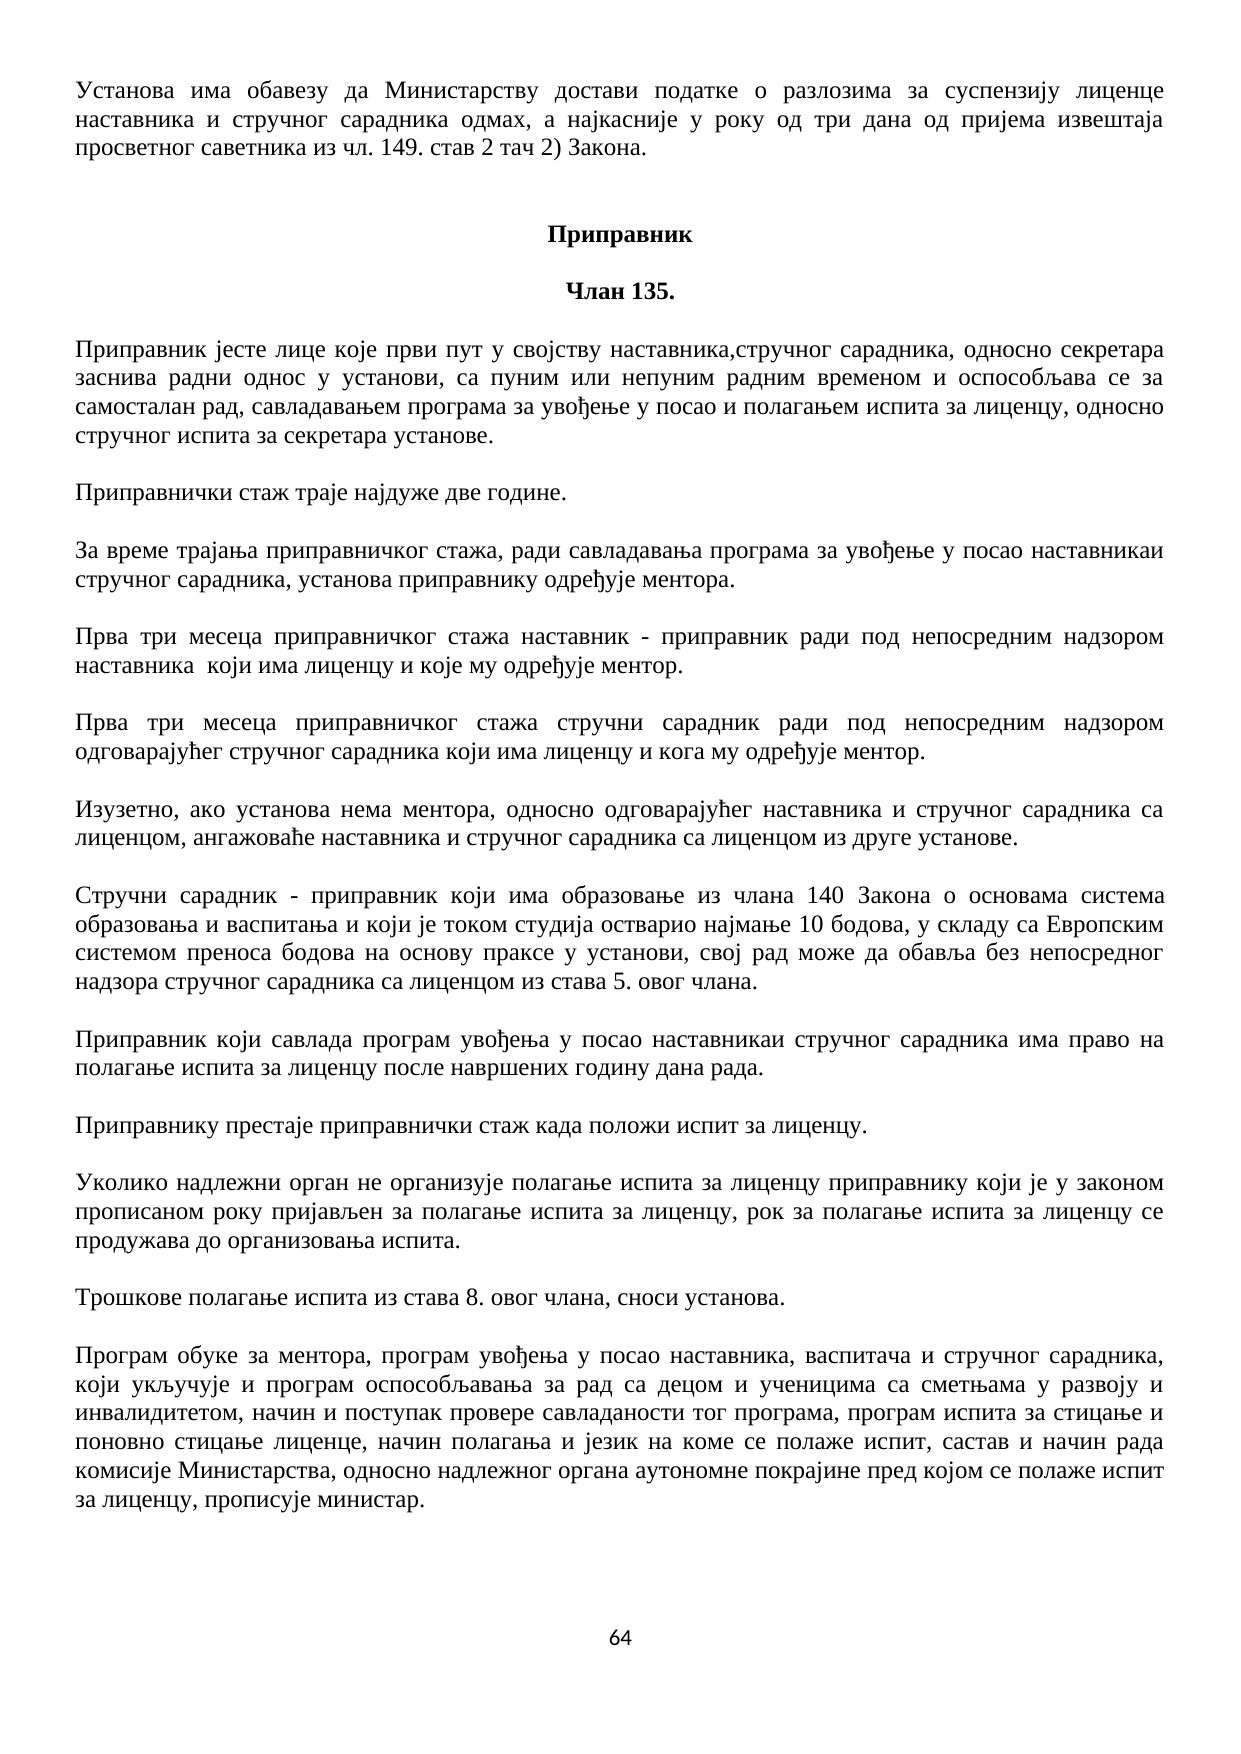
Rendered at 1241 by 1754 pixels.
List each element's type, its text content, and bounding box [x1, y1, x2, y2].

text Приправник јесте лице које први пут у својству наставника,стручног сарадника, односно секретара заснива радни однос у установи, са пуним или непуним радним временом и оспособљава се за самосталан рад, савладавањем програма за увођење у посао и полагањем испита за лиценцу, односно стручног испита за секретара установе. [75, 334, 1165, 449]
text Трошкове полагање испита из става 8. овог члана, сноси установа. [75, 1282, 1165, 1311]
text Изузетно, ако установа нема ментора, односно одговарајућег наставника и стручног сарадника са лиценцом, ангажоваће наставника и стручног сарадника са лиценцом из друге установе. [75, 794, 1165, 851]
text Прва три месеца приправничког стажа стручни сарадник ради под непосредним надзором одговарајућег стручног сарадника који има лиценцу и кога му одређује ментор. [75, 707, 1165, 765]
text Приправник који савлада програм увођења у посао наставникаи стручног сарадника има право на полагање испита за лиценцу после навршених годину дана рада. [75, 1024, 1165, 1081]
text Прва три месеца приправничког стажа наставник - приправник ради под непосредним надзором наставника који има лиценцу и које му одређује ментор. [75, 621, 1165, 679]
text Приправнику престаје приправнички стаж када положи испит за лиценцу. [75, 1110, 1165, 1139]
text Установа има обавезу да Министарству достави податке о разлозима за суспензију лиценце наставника и стручног сарадника одмах, а најкасније у року од три дана од пријема извештаја просветног саветника из чл. 149. став 2 тач 2) Закона. [75, 75, 1165, 161]
text За време трајања приправничког стажа, ради савладавања програма за увођење у посао наставникаи стручног сарадника, установа приправнику одређује ментора. [75, 535, 1165, 592]
text Приправник [75, 219, 1165, 247]
text Стручни сарадник - приправник који има образовање из члана 140 Закона о основама система образовања и васпитања и који је током студија остварио најмање 10 бодова, у складу са Европским системом преноса бодова на основу праксе у установи, свој рад може да обавља без непосредног надзора стручног сарадника са лиценцом из става 5. овог члана. [75, 880, 1165, 995]
text Програм обуке за ментора, програм увођења у посао наставника, васпитача и стручног сарадника, који укључује и програм оспособљавања за рад са децом и ученицима са сметњама у развоју и инвалидитетом, начин и поступак провере савладаности тог програма, програм испита за стицање и поновно стицање лиценце, начин полагања и језик на коме се полаже испит, састав и начин рада комисије Министарства, односно надлежног органа аутономне покрајине пред којом се полаже испит за лиценцу, прописује министар. [75, 1340, 1165, 1512]
text Уколико надлежни орган не организује полагање испита за лиценцу приправнику који је у законом прописаном року пријављен за полагање испита за лиценцу, рок за полагање испита за лиценцу се продужава до организовања испита. [75, 1167, 1165, 1254]
text Члан 135. [75, 276, 1165, 305]
text Приправнички стаж траје најдуже две године. [75, 477, 1165, 506]
